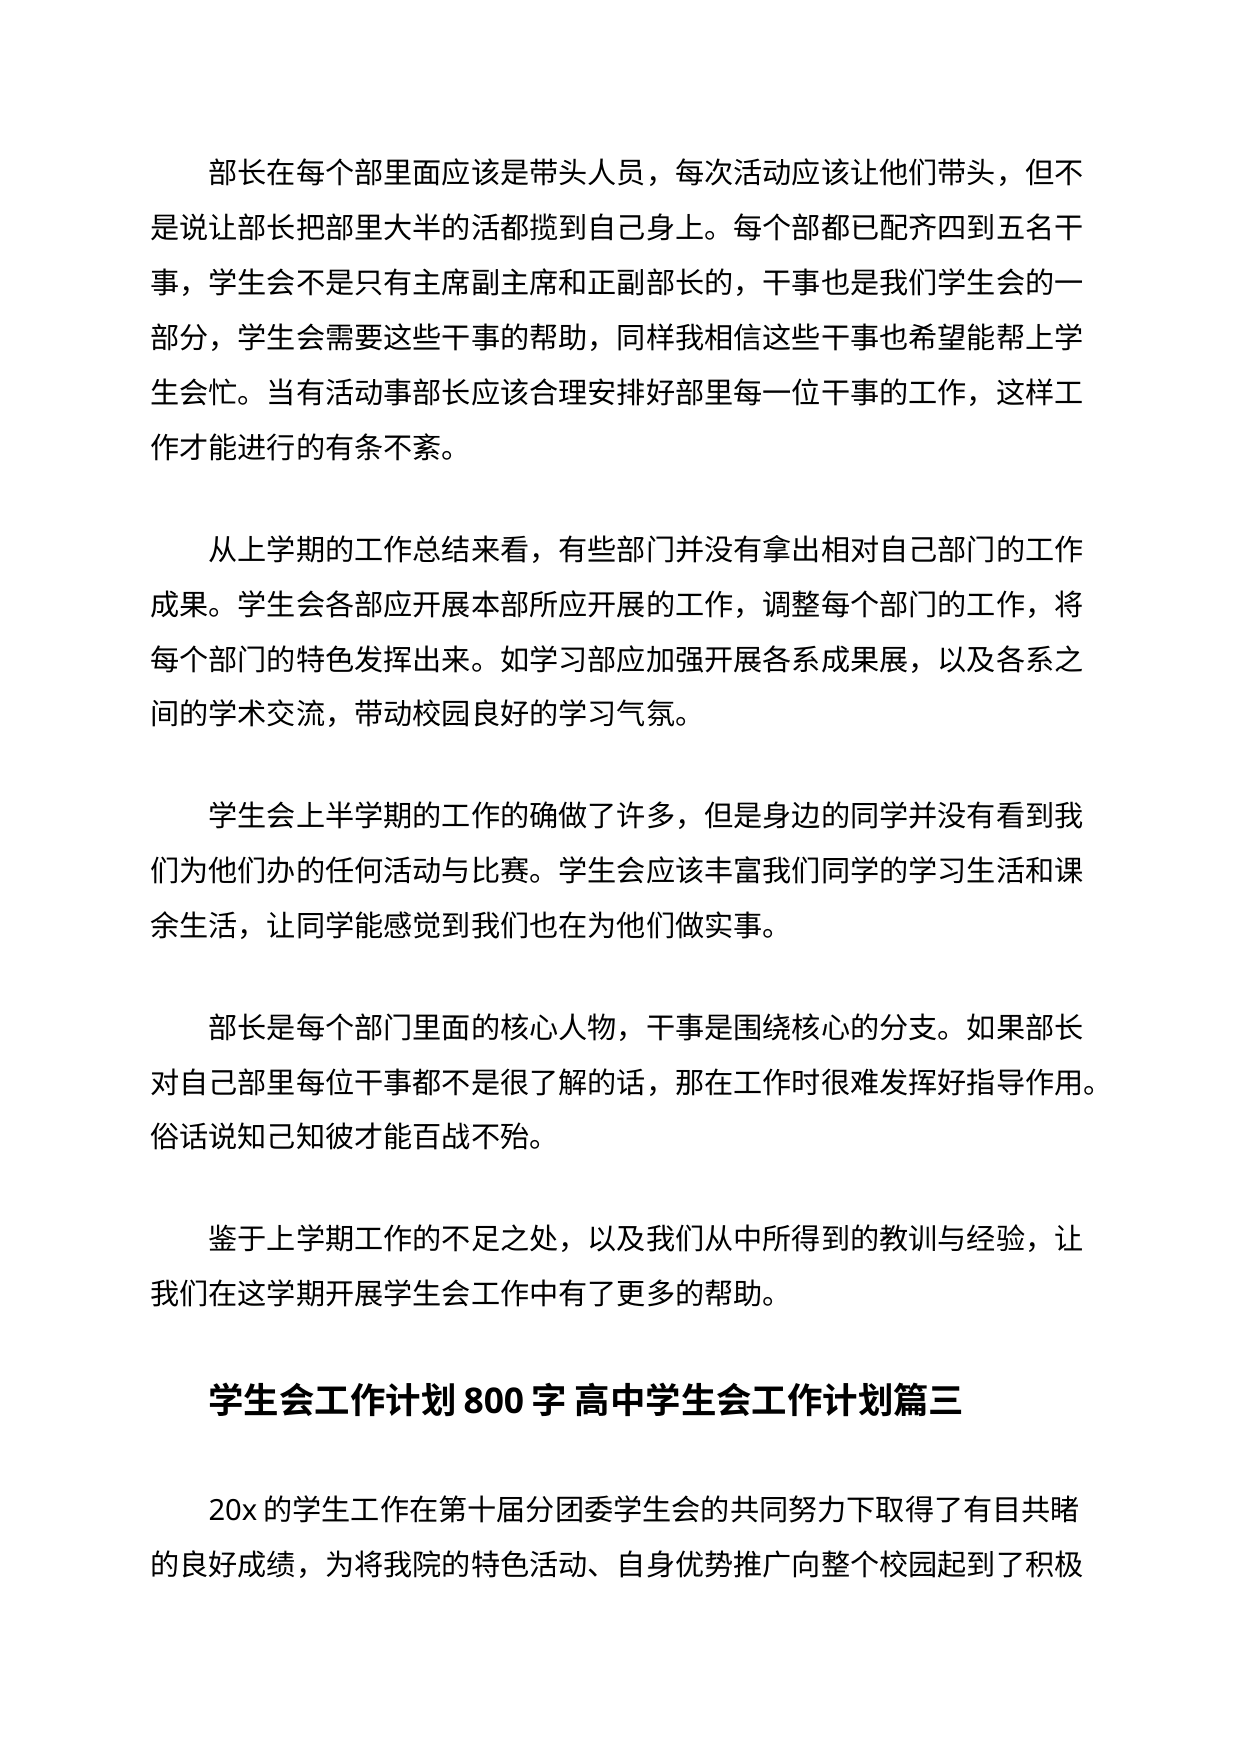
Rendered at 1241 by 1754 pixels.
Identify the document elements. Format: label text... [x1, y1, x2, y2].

text 从上学期的工作总结来看，有些部门并没有拿出相对自己部门的工作成果。学生会各部应开展本部所应开展的工作，调整每个部门的工作，将每个部门的特色发挥出来。如学习部应加强开展各系成果展，以及各系之间的学术交流，带动校园良好的学习气氛。 [150, 526, 1090, 733]
text 鉴于上学期工作的不足之处，以及我们从中所得到的教训与经验，让我们在这学期开展学生会工作中有了更多的帮助。 [150, 1216, 1090, 1313]
text 学生会上半学期的工作的确做了许多，但是身边的同学并没有看到我们为他们办的任何活动与比赛。学生会应该丰富我们同学的学习生活和课余生活，让同学能感觉到我们也在为他们做实事。 [150, 793, 1090, 945]
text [150, 1486, 1090, 1583]
text 部长是每个部门里面的核心人物，干事是围绕核心的分支。如果部长对自己部里每位干事都不是很了解的话，那在工作时很难发挥好指导作用。俗话说知己知彼才能百战不殆。 [150, 1004, 1090, 1156]
text 部长在每个部里面应该是带头人员，每次活动应该让他们带头，但不是说让部长把部里大半的活都揽到自己身上。每个部都已配齐四到五名干事，学生会不是只有主席副主席和正副部长的，干事也是我们学生会的一部分，学生会需要这些干事的帮助，同样我相信这些干事也希望能帮上学生会忙。当有活动事部长应该合理安排好部里每一位干事的工作，这样工作才能进行的有条不紊。 [150, 150, 1090, 467]
text 学生会工作计划800字 高中学生会工作计划篇三 [150, 1372, 1090, 1424]
